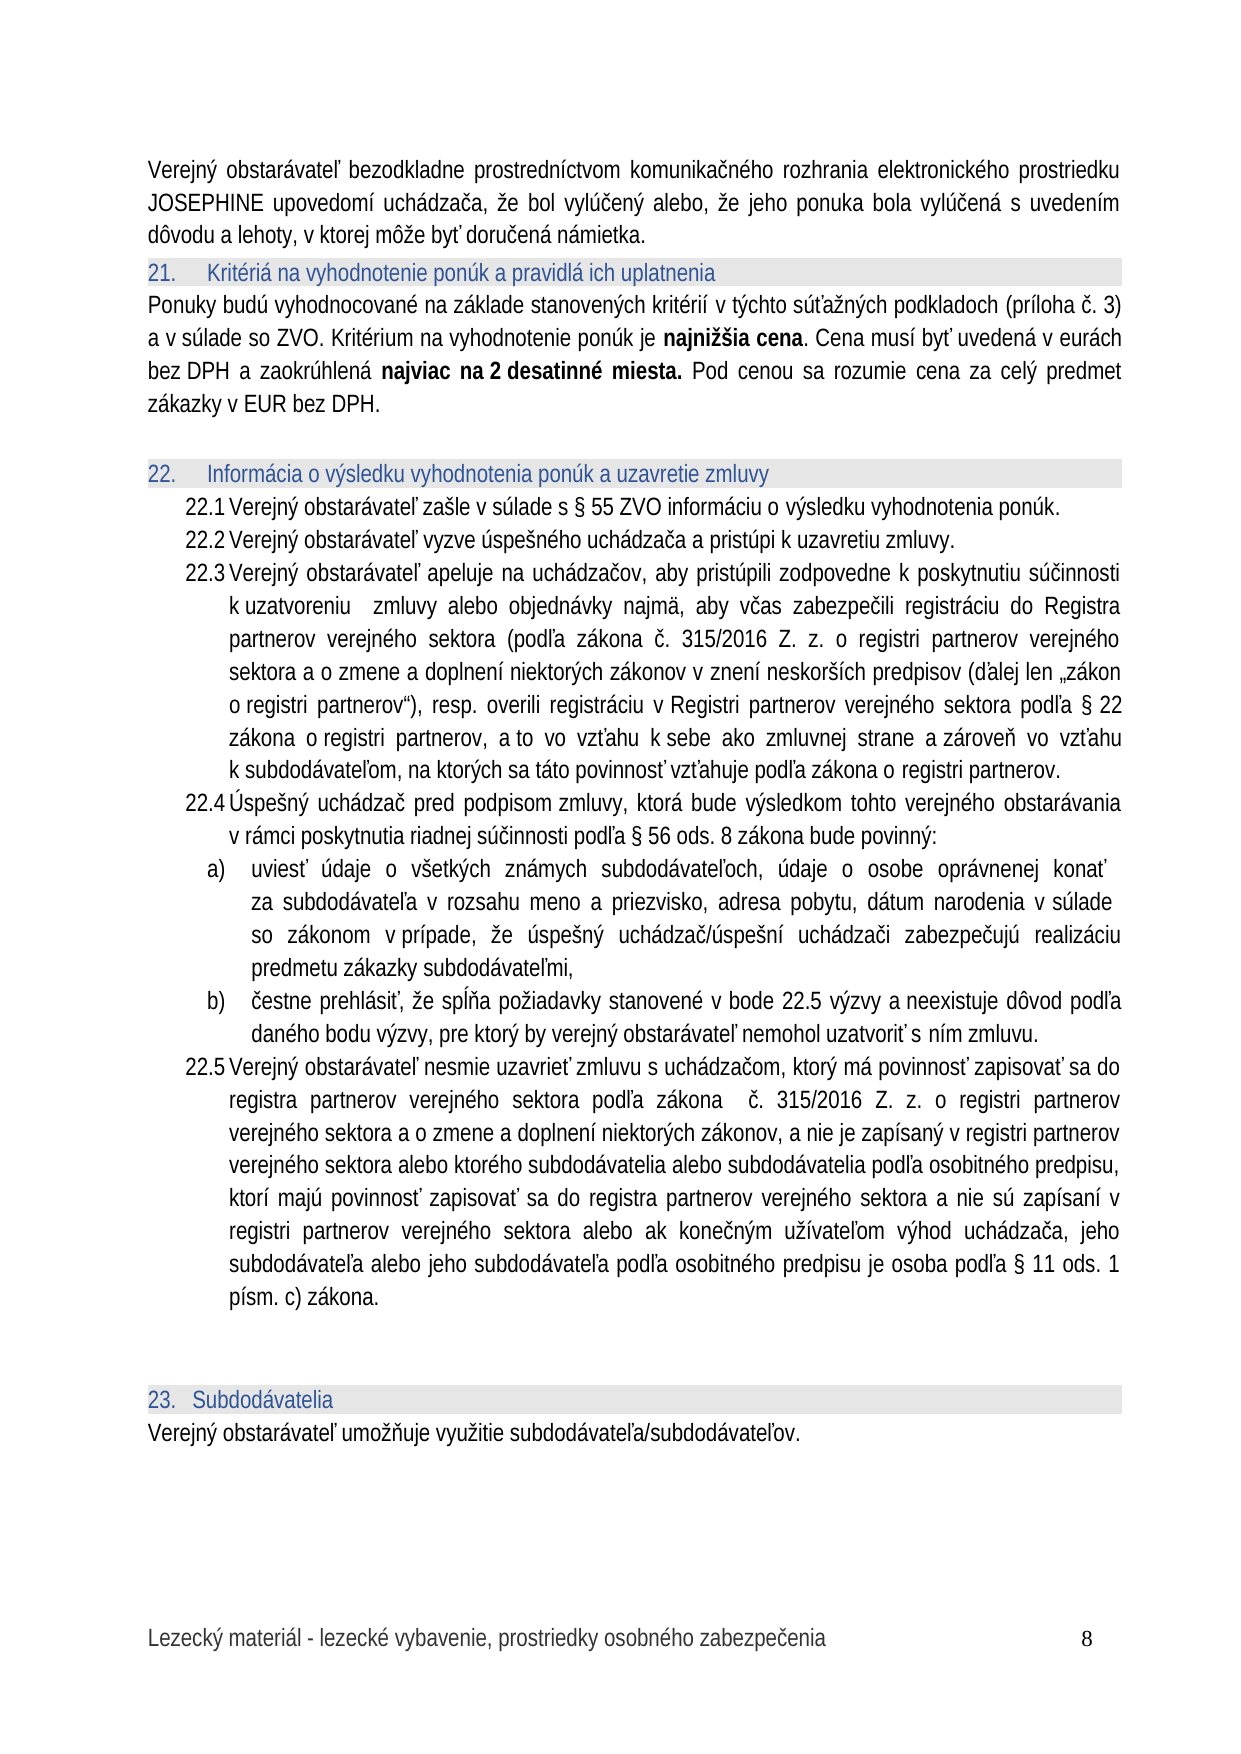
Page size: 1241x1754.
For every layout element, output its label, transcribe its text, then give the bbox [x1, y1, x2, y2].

subtitle Subdodávatelia [148, 1385, 1122, 1414]
list Verejný obstarávateľ nesmie uzavrieť zmluvu s uchádzačom, ktorý má povinnosť zapisovať sa do registra partnerov verejného sektora podľa zákona č. 315/2016 Z. z. o registri partnerov verejného sektora a o zmene a doplnení niektorých zákonov, a nie je zapísaný v registri partnerov verejného sektora alebo ktorého subdodávatelia alebo subdodávatelia podľa osobitného predpisu, ktorí majú povinnosť zapisovať sa do registra partnerov verejného sektora a nie sú zapísaní v registri partnerov verejného sektora alebo ak konečným užívateľom výhod uchádzača, jeho subdodávateľa alebo jeho subdodávateľa podľa osobitného predpisu je osoba podľa § 11 ods. 1 písm. c) zákona. [185, 1052, 1122, 1311]
text Verejný obstarávateľ bezodkladne prostredníctvom komunikačného rozhrania elektronického prostriedku JOSEPHINE upovedomí uchádzača, že bol vylúčený alebo, že jeho ponuka bola vylúčená s uvedením dôvodu a lehoty, v ktorej môže byť doručená námietka. [148, 155, 1122, 249]
subtitle Kritériá na vyhodnotenie ponúk a pravidlá ich uplatnenia [148, 258, 1122, 286]
list čestne prehlásiť, že spĺňa požiadavky stanovené v bode 22.5 výzvy a neexistuje dôvod podľa daného bodu výzvy, pre ktorý by verejný obstarávateľ nemohol uzatvoriť s ním zmluvu. [207, 986, 1122, 1047]
text Verejný obstarávateľ umožňuje využitie subdodávateľa/subdodávateľov. [148, 1418, 1122, 1447]
list uviesť údaje o všetkých známych subdodávateľoch, údaje o osobe oprávnenej konať za subdodávateľa v rozsahu meno a priezvisko, adresa pobytu, dátum narodenia v súlade so zákonom v prípade, že úspešný uchádzač/úspešní uchádzači zabezpečujú realizáciu predmetu zákazky subdodávateľmi, [207, 854, 1122, 982]
list Verejný obstarávateľ zašle v súlade s § 55 ZVO informáciu o výsledku vyhodnotenia ponúk. [185, 492, 1122, 521]
subtitle Informácia o výsledku vyhodnotenia ponúk a uzavretie zmluvy [148, 459, 1122, 488]
list Verejný obstarávateľ vyzve úspešného uchádzača a pristúpi k uzavretiu zmluvy. [185, 525, 1122, 554]
text Ponuky budú vyhodnocované na základe stanovených kritérií v týchto súťažných podkladoch (príloha č. 3) a v súlade so ZVO. Kritérium na vyhodnotenie ponúk je najnižšia cena. Cena musí byť uvedená v eurách bez DPH a zaokrúhlená najviac na 2 desatinné miesta. Pod cenou sa rozumie cena za celý predmet zákazky v EUR bez DPH. [148, 291, 1122, 418]
list Úspešný uchádzač pred podpisom zmluvy, ktorá bude výsledkom tohto verejného obstarávania v rámci poskytnutia riadnej súčinnosti podľa § 56 ods. 8 zákona bude povinný: [185, 788, 1122, 850]
list Verejný obstarávateľ apeluje na uchádzačov, aby pristúpili zodpovedne k poskytnutiu súčinnosti k uzatvoreniu zmluvy alebo objednávky najmä, aby včas zabezpečili registráciu do Registra partnerov verejného sektora (podľa zákona č. 315/2016 Z. z. o registri partnerov verejného sektora a o zmene a doplnení niektorých zákonov v znení neskorších predpisov (ďalej len „zákon o registri partnerov“), resp. overili registráciu v Registri partnerov verejného sektora podľa § 22 zákona o registri partnerov, a to vo vzťahu k sebe ako zmluvnej strane a zároveň vo vzťahu k subdodávateľom, na ktorých sa táto povinnosť vzťahuje podľa zákona o registri partnerov. [185, 558, 1122, 784]
